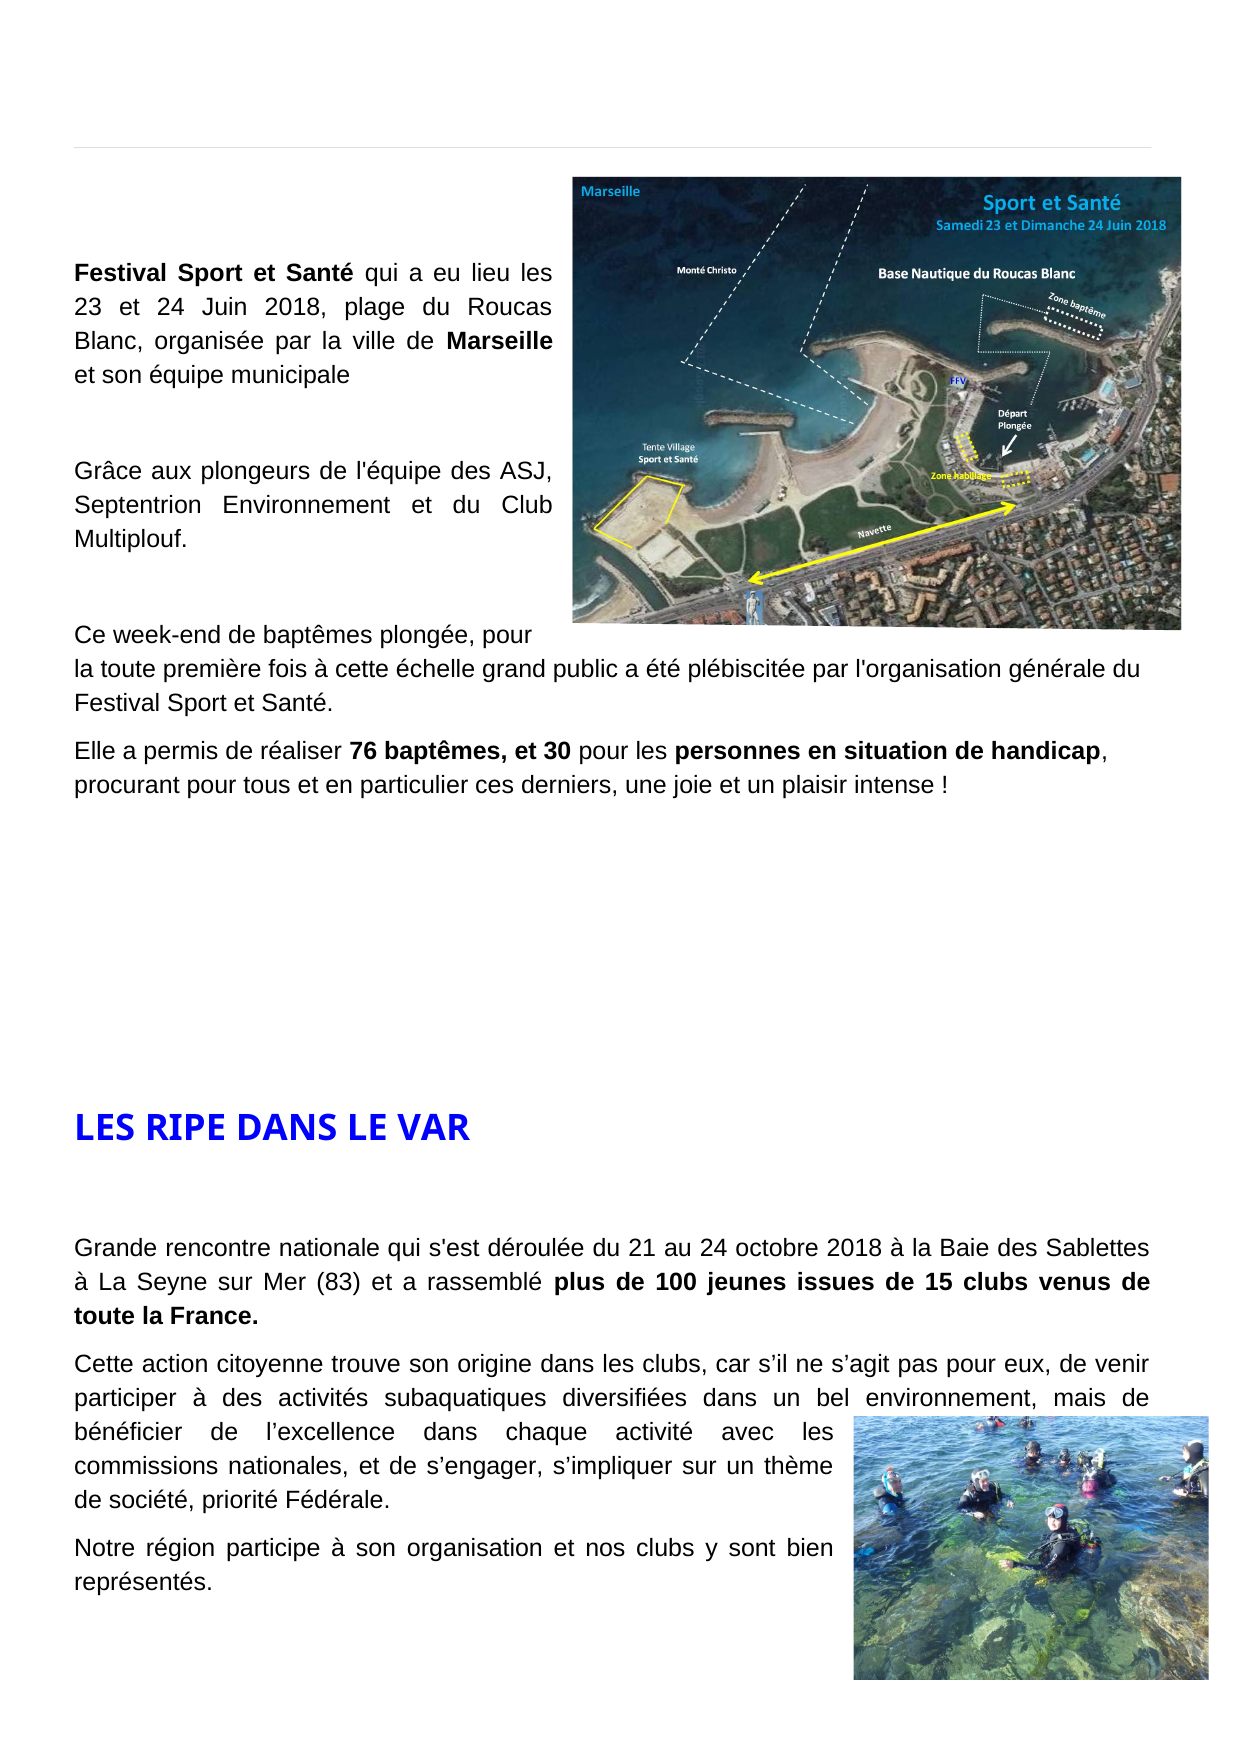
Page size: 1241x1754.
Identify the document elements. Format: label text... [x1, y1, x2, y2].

text Cette action citoyenne trouve son origine dans les clubs, car s’il ne s’agit pas pour eux, de venir participer à des activités subaquatiques diversifiées dans un bel environnement, mais de bénéficier de l’excellence dans chaque activité avec les commissions nationales, et de s’engager, s’impliquer sur un thème de société, priorité Fédérale. [74, 1344, 1152, 1514]
text Elle a permis de réaliser 76 baptêmes, et 30 pour les personnes en situation de handicap, procurant pour tous et en particulier ces derniers, une joie et un plaisir intense ! [74, 731, 1152, 799]
text Ce week-end de baptêmes plongée, pour la toute première fois à cette échelle grand public a été plébiscitée par l'organisation générale du Festival Sport et Santé. [74, 615, 1152, 717]
text Grâce aux plongeurs de l'équipe des ASJ, Septentrion Environnement et du Club Multiplouf. [74, 451, 572, 553]
text Festival Sport et Santé qui a eu lieu les 23 et 24 Juin 2018, plage du Roucas Blanc, organisée par la ville de Marseille et son équipe municipale [74, 253, 572, 388]
text Notre région participe à son organisation et nos clubs y sont bien représentés. [74, 1528, 853, 1596]
text Grande rencontre nationale qui s'est déroulée du 21 au 24 octobre 2018 à la Baie des Sablettes à La Seyne sur Mer (83) et a rassemblé plus de 100 jeunes issues de 15 clubs venus de toute la France. [74, 1228, 1152, 1330]
picture [572, 176, 1181, 630]
picture [853, 1416, 1209, 1679]
text Les RIPE dans le Var [74, 1102, 1152, 1152]
